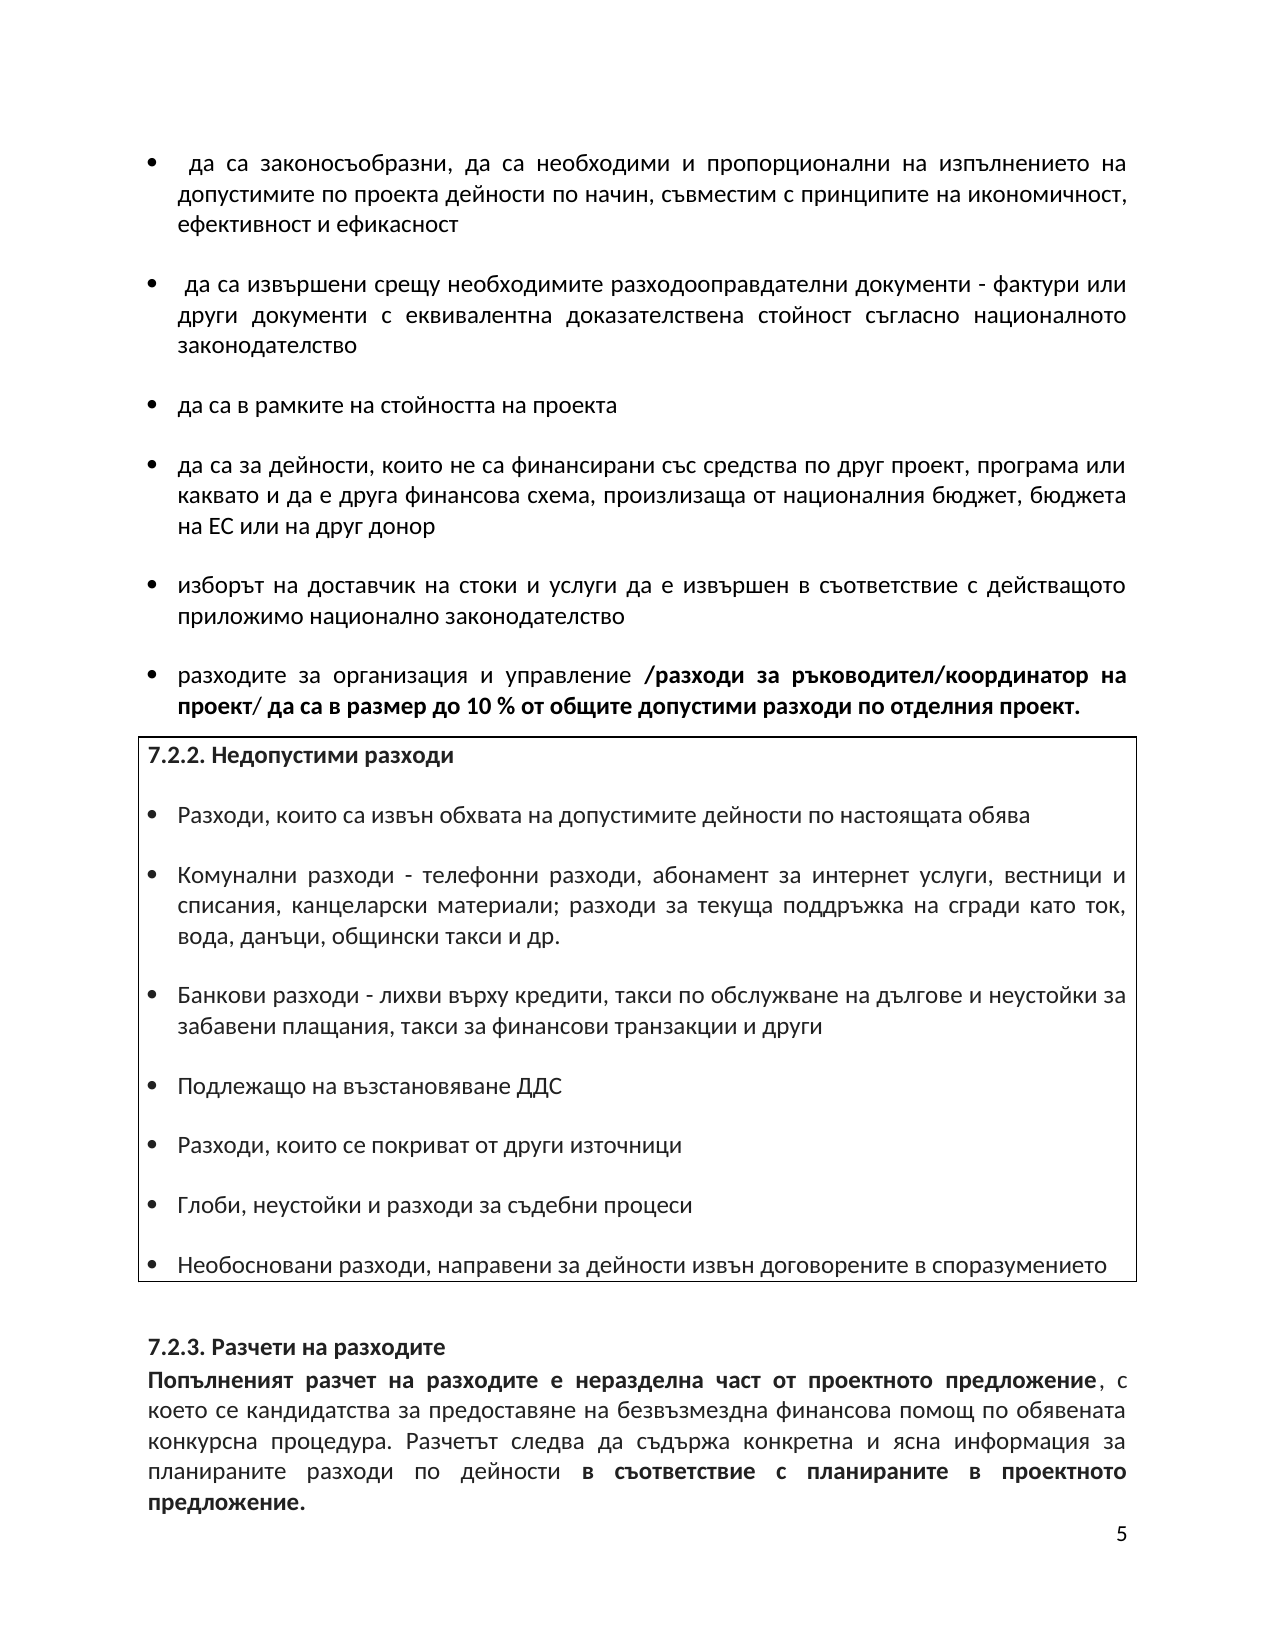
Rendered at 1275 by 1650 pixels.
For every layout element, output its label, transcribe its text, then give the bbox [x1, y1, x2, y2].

list разходите за организация и управление /разходи за ръководител/координатор на проект/ да са в размер до 10 % от общите допустими разходи по отделния проект. [148, 660, 1127, 721]
list да са извършени срещу необходимите разходооправдателни документи - фактури или други документи с еквивалентна доказателствена стойност съгласно националното законодателство [148, 268, 1127, 360]
list Комунални разходи - телефонни разходи, абонамент за интернет услуги, вестници и списания, канцеларски материали; разходи за текуща поддръжка на сгради като ток, вода, данъци, общински такси и др. [139, 856, 1136, 950]
list Разходи, които са извън обхвата на допустимите дейности по настоящата обява [139, 796, 1136, 830]
text 7.2.2. Недопустими разходи [139, 738, 1136, 770]
list Разходи, които се покриват от други източници [139, 1126, 1136, 1160]
list Необосновани разходи, направени за дейности извън договорените в споразумението [139, 1246, 1136, 1281]
text Попълненият разчет на разходите е неразделна част от проектното предложение, с което се кандидатства за предоставяне на безвъзмездна финансова помощ по обявената конкурсна процедура. Разчетът следва да съдържа конкретна и ясна информация за планираните разходи по дейности в съответствие с планираните в проектното предложение. [148, 1364, 1127, 1517]
list Глоби, неустойки и разходи за съдебни процеси [139, 1186, 1136, 1220]
list изборът на доставчик на стоки и услуги да е извършен в съответствие с действащото приложимо национално законодателство [148, 569, 1127, 631]
list Подлежащо на възстановяване ДДС [139, 1067, 1136, 1100]
list Банкови разходи - лихви върху кредити, такси по обслужване на дългове и неустойки за забавени плащания, такси за финансови транзакции и други [139, 976, 1136, 1041]
text 7.2.3. Разчети на разходите [148, 1331, 1127, 1362]
list да са за дейности, които не са финансирани със средства по друг проект, програма или каквато и да е друга финансова схема, произлизаща от националния бюджет, бюджета на ЕС или на друг донор [148, 449, 1127, 540]
list да са в рамките на стойността на проекта [148, 389, 1127, 419]
list да са законосъобразни, да са необходими и пропорционални на изпълнението на допустимите по проекта дейности по начин, съвместим с принципите на икономичност, ефективност и ефикасност [148, 148, 1127, 239]
